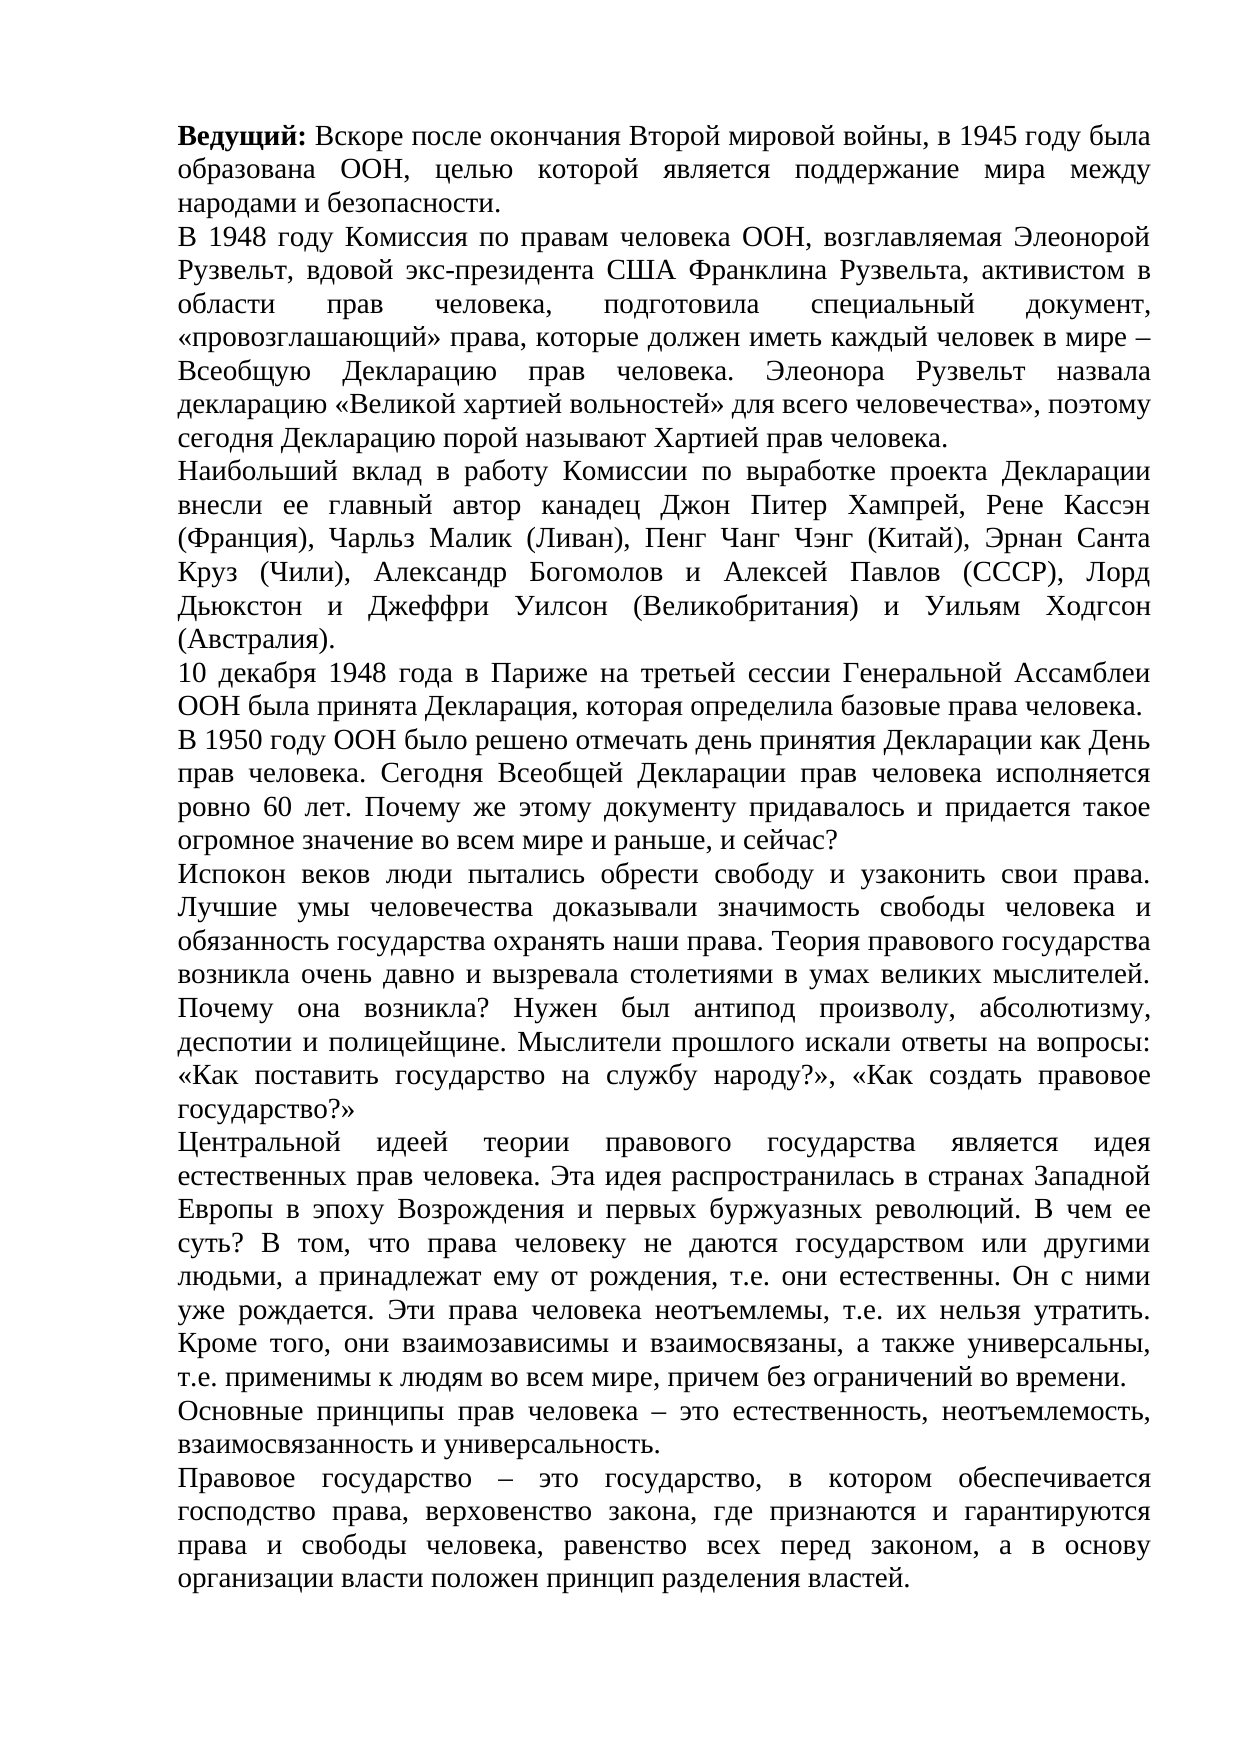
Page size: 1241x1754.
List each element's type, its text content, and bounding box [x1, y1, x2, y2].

text Основные принципы прав человека – это естественность, неотъемлемость, взаимосвязанность и универсальность. [177, 1393, 1152, 1460]
text Центральной идеей теории правового государства является идея естественных прав человека. Эта идея распространилась в странах Западной Европы в эпоху Возрождения и первых буржуазных революций. В чем ее суть? В том, что права человеку не даются государством или другими людьми, а принадлежат ему от рождения, т.е. они естественны. Он с ними уже рождается. Эти права человека неотъемлемы, т.е. их нельзя утратить. Кроме того, они взаимозависимы и взаимосвязаны, а также универсальны, т.е. применимы к людям во всем мире, причем без ограничений во времени. [177, 1124, 1152, 1393]
text В 1950 году ООН было решено отмечать день принятия Декларации как День прав человека. Сегодня Всеобщей Декларации прав человека исполняется ровно 60 лет. Почему же этому документу придавалось и придается такое огромное значение во всем мире и раньше, и сейчас? [177, 722, 1152, 856]
text Испокон веков люди пытались обрести свободу и узаконить свои права. Лучшие умы человечества доказывали значимость свободы человека и обязанность государства охранять наши права. Теория правового государства возникла очень давно и вызревала столетиями в умах великих мыслителей. Почему она возникла? Нужен был антипод произволу, абсолютизму, деспотии и полицейщине. Мыслители прошлого искали ответы на вопросы: «Как поставить государство на службу народу?», «Как создать правовое государство?» [177, 856, 1152, 1124]
text Правовое государство – это государство, в котором обеспечивается господство права, верховенство закона, где признаются и гарантируются права и свободы человека, равенство всех перед законом, а в основу организации власти положен принцип разделения властей. [177, 1460, 1152, 1594]
text Наибольший вклад в работу Комиссии по выработке проекта Декларации внесли ее главный автор канадец Джон Питер Хампрей, Рене Кассэн (Франция), Чарльз Малик (Ливан), Пенг Чанг Чэнг (Китай), Эрнан Санта Круз (Чили), Александр Богомолов и Алексей Павлов (СССР), Лорд Дьюкстон и Джеффри Уилсон (Великобритания) и Уильям Ходгсон (Австралия). [177, 453, 1152, 655]
text 10 декабря 1948 года в Париже на третьей сессии Генеральной Ассамблеи ООН была принята Декларация, которая определила базовые права человека. [177, 655, 1152, 722]
text Ведущий: Вскоре после окончания Второй мировой войны, в 1945 году была образована ООН, целью которой является поддержание мира между народами и безопасности. [177, 118, 1152, 219]
text В 1948 году Комиссия по правам человека ООН, возглавляемая Элеонорой Рузвельт, вдовой экс-президента США Франклина Рузвельта, активистом в области прав человека, подготовила специальный документ, «провозглашающий» права, которые должен иметь каждый человек в мире – Всеобщую Декларацию прав человека. Элеонора Рузвельт назвала декларацию «Великой хартией вольностей» для всего человечества», поэтому сегодня Декларацию порой называют Хартией прав человека. [177, 219, 1152, 453]
